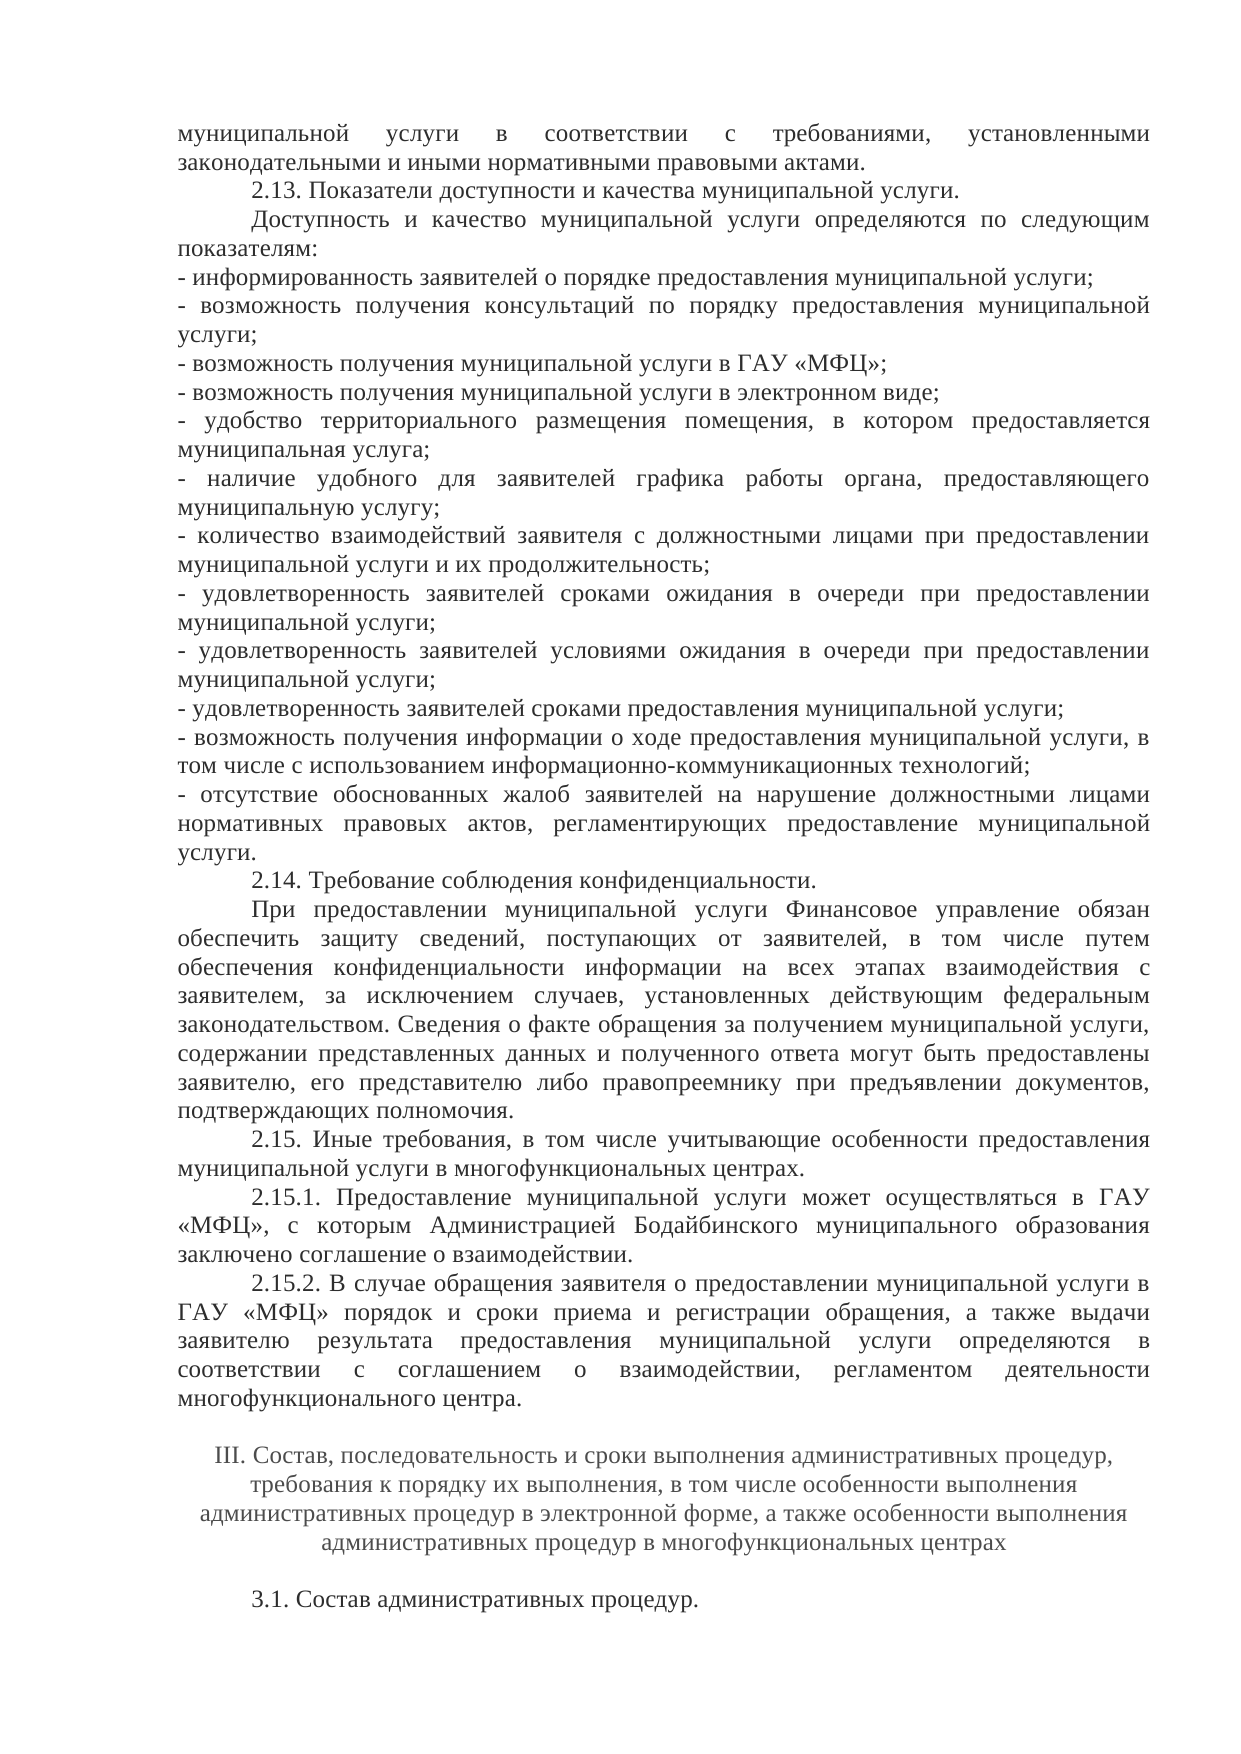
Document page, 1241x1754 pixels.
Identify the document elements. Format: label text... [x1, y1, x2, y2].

text - возможность получения информации о ходе предоставления муниципальной услуги, в том числе с использованием информационно-коммуникационных технологий; [177, 722, 1152, 779]
text - удовлетворенность заявителей сроками ожидания в очереди при предоставлении муниципальной услуги; [177, 578, 1152, 636]
text - удобство территориального размещения помещения, в котором предоставляется муниципальная услуга; [177, 406, 1152, 463]
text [177, 118, 1152, 176]
text 2.15.1. Предоставление муниципальной услуги может осуществляться в ГАУ «МФЦ», с которым Администрацией Бодайбинского муниципального образования заключено соглашение о взаимодействии. [177, 1182, 1152, 1268]
text - удовлетворенность заявителей сроками предоставления муниципальной услуги; [177, 693, 1152, 722]
text 2.13. Показатели доступности и качества муниципальной услуги. [177, 176, 1152, 204]
text - информированность заявителей о порядке предоставления муниципальной услуги; [177, 262, 1152, 291]
text 2.15.2. В случае обращения заявителя о предоставлении муниципальной услуги в ГАУ «МФЦ» порядок и сроки приема и регистрации обращения, а также выдачи заявителю результата предоставления муниципальной услуги определяются в соответствии с соглашением о взаимодействии, регламентом деятельности многофункционального центра. [177, 1268, 1152, 1412]
text - возможность получения муниципальной услуги в электронном виде; [177, 377, 1152, 406]
text III. Состав, последовательность и сроки выполнения административных процедур, требования к порядку их выполнения, в том числе особенности выполнения административных процедур в электронной форме, а также особенности выполнения административных процедур в многофункциональных центрах [177, 1412, 1152, 1556]
text - количество взаимодействий заявителя с должностными лицами при предоставлении муниципальной услуги и их продолжительность; [177, 521, 1152, 578]
text 2.15. Иные требования, в том числе учитывающие особенности предоставления муниципальной услуги в многофункциональных центрах. [177, 1124, 1152, 1182]
text - возможность получения муниципальной услуги в ГАУ «МФЦ»; [177, 348, 1152, 377]
text Доступность и качество муниципальной услуги определяются по следующим показателям: [177, 204, 1152, 262]
text - возможность получения консультаций по порядку предоставления муниципальной услуги; [177, 291, 1152, 348]
text 3.1. Состав административных процедур. [251, 1556, 1152, 1613]
text При предоставлении муниципальной услуги Финансовое управление обязан обеспечить защиту сведений, поступающих от заявителей, в том числе путем обеспечения конфиденциальности информации на всех этапах взаимодействия с заявителем, за исключением случаев, установленных действующим федеральным законодательством. Сведения о факте обращения за получением муниципальной услуги, содержании представленных данных и полученного ответа могут быть предоставлены заявителю, его представителю либо правопреемнику при предъявлении документов, подтверждающих полномочия. [177, 894, 1152, 1124]
text - отсутствие обоснованных жалоб заявителей на нарушение должностными лицами нормативных правовых актов, регламентирующих предоставление муниципальной услуги. [177, 779, 1152, 866]
text 2.14. Требование соблюдения конфиденциальности. [177, 866, 1152, 894]
text - наличие удобного для заявителей графика работы органа, предоставляющего муниципальную услугу; [177, 463, 1152, 521]
text - удовлетворенность заявителей условиями ожидания в очереди при предоставлении муниципальной услуги; [177, 636, 1152, 693]
